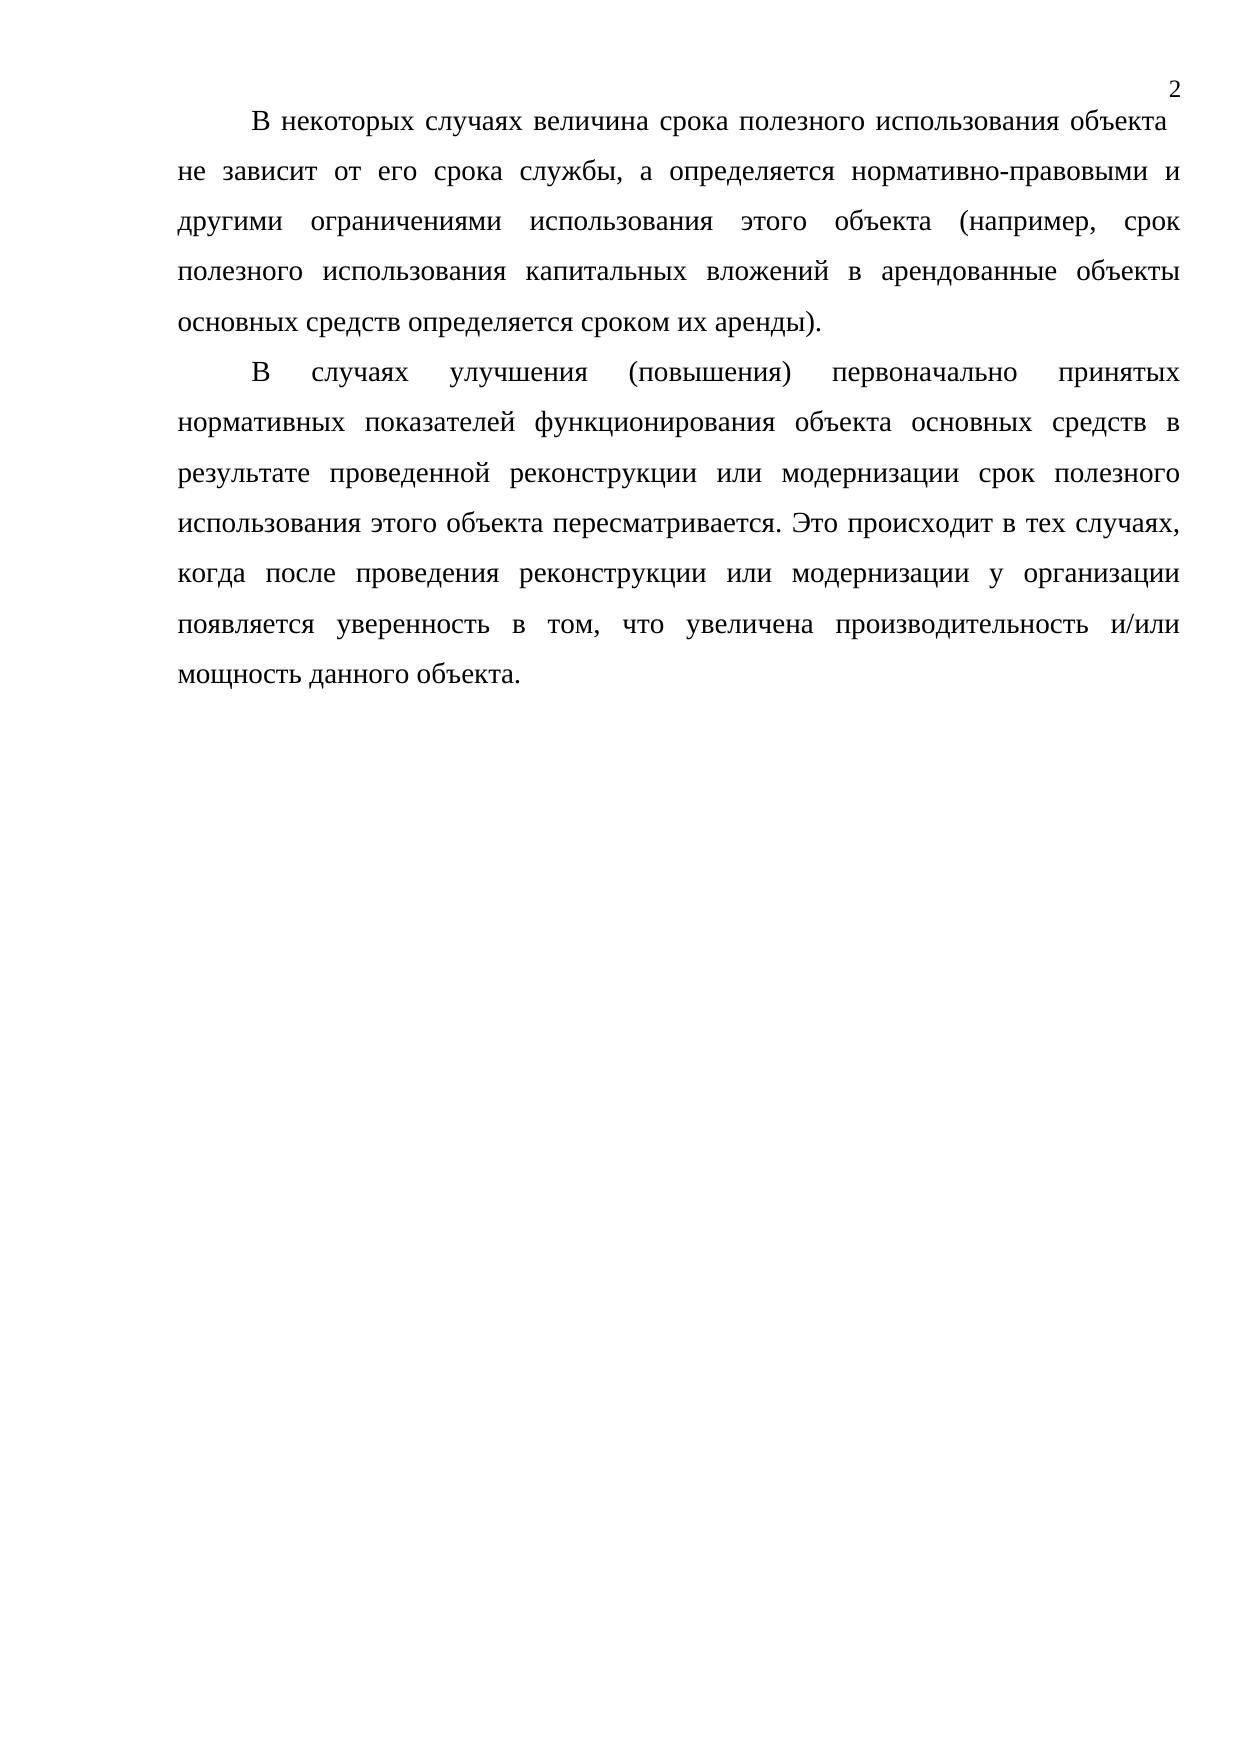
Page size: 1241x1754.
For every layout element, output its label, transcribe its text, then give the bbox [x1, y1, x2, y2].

text В случаях улучшения (повышения) первоначально принятых нормативных показателей функционирования объекта основных средств в результате проведенной реконструкции или модернизации срок полезного использования этого объекта пересматривается. Это происходит в тех случаях, когда после проведения реконструкции или модернизации у организации появляется уверенность в том, что увеличена производительность и/или мощность данного объекта. [177, 354, 1181, 689]
text В некоторых случаях величина срока полезного использования объекта не зависит от его срока службы, а определяется нормативно-правовыми и другими ограничениями использования этого объекта (например, срок полезного использования капитальных вложений в арендованные объекты основных средств определяется сроком их аренды). [177, 103, 1181, 337]
